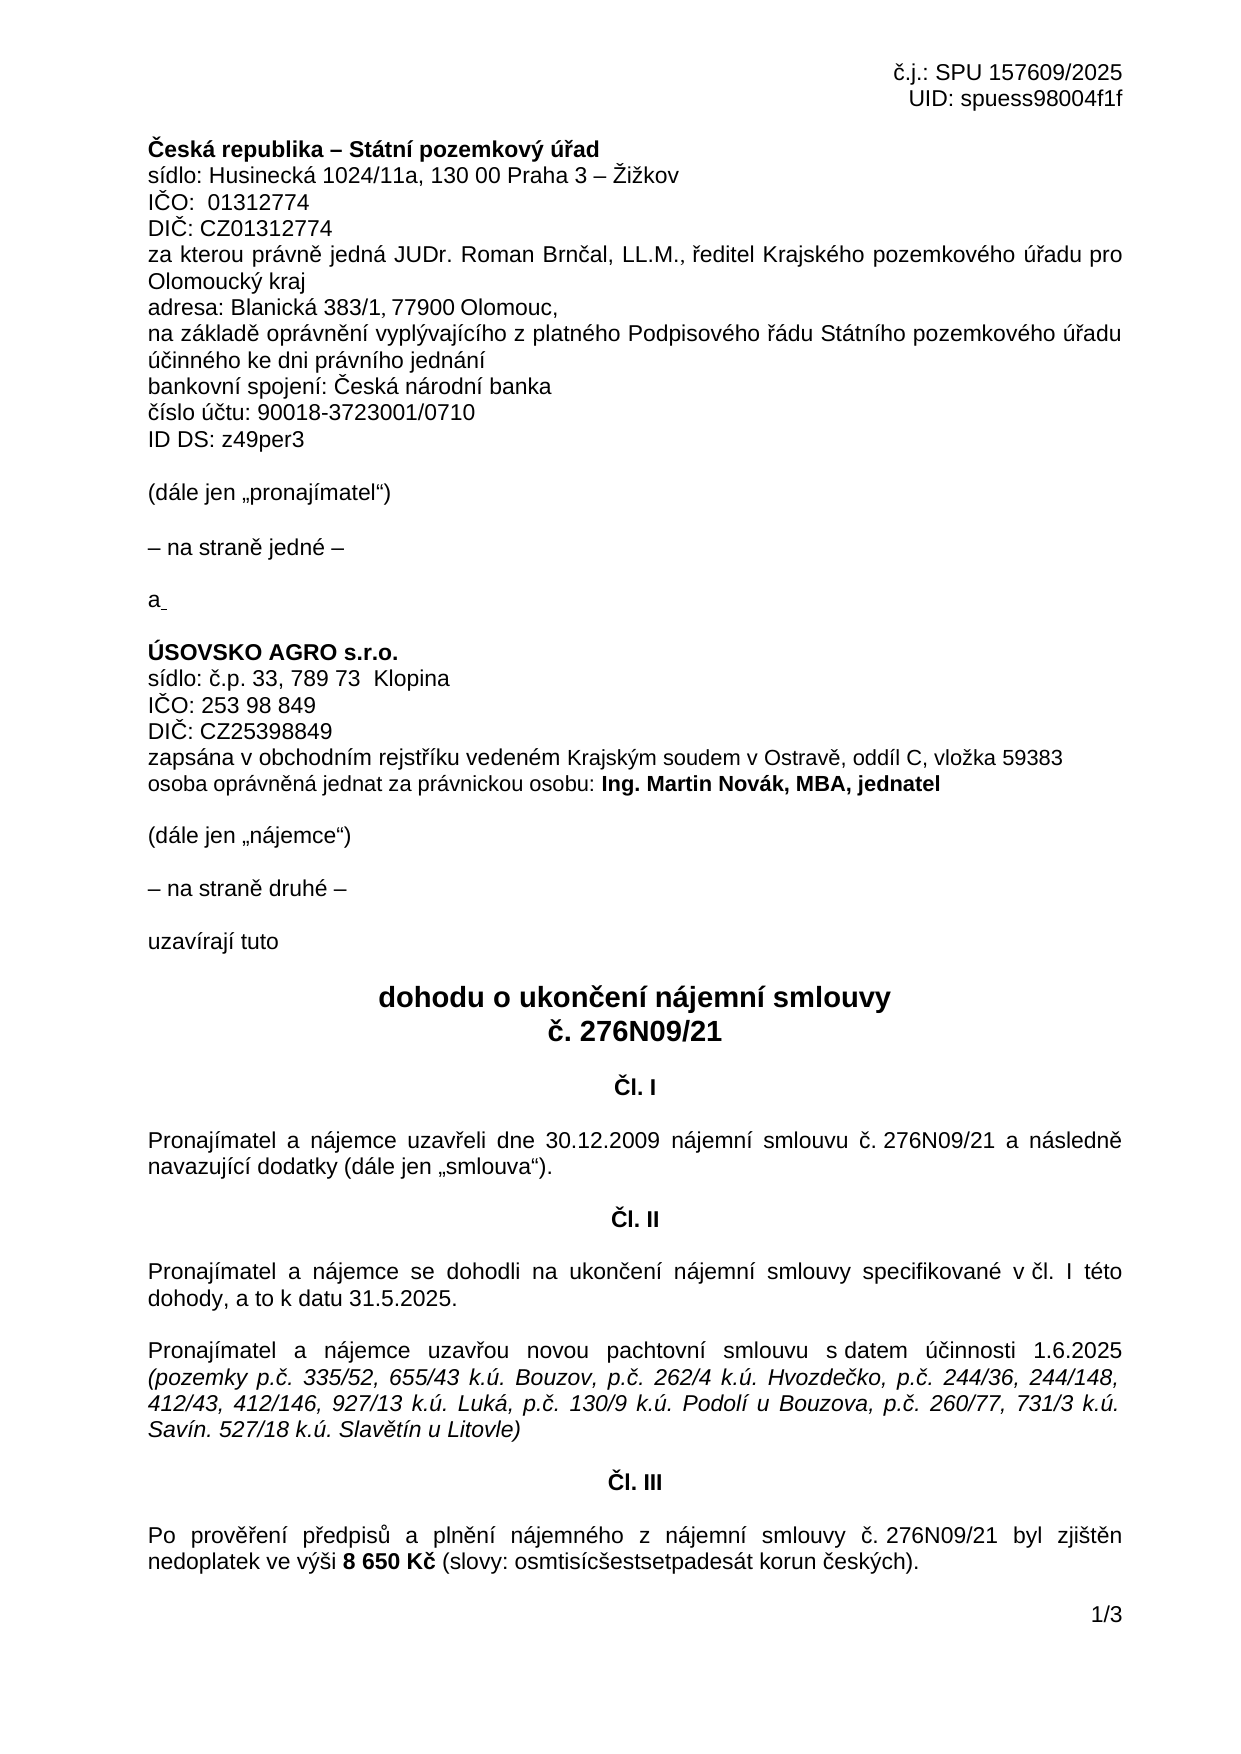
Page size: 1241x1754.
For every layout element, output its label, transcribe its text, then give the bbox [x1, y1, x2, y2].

text adresa: Blanická 383/1, 77900 Olomouc, [148, 294, 1122, 320]
text uzavírají tuto [148, 928, 1122, 954]
text osoba oprávněná jednat za právnickou osobu: Ing. Martin Novák, MBA, jednatel [148, 771, 1122, 796]
text číslo účtu: 90018-3723001/0710 [148, 399, 1122, 426]
text IČO: 253 98 849 [148, 692, 1122, 718]
text sídlo: č.p. 33, 789 73 Klopina [148, 665, 1122, 692]
text Pronajímatel a nájemce uzavřou novou pachtovní smlouvu s datem účinnosti 1.6.2025 (pozemky p.č. 335/52, 655/43 k.ú. Bouzov, p.č. 262/4 k.ú. Hvozdečko, p.č. 244/36, 244/148, 412/43, 412/146, 927/13 k.ú. Luká, p.č. 130/9 k.ú. Podolí u Bouzova, p.č. 260/77, 731/3 k.ú. Savín. 527/18 k.ú. Slavětín u Litovle) [148, 1337, 1122, 1443]
text Po prověření předpisů a plnění nájemného z nájemní smlouvy č. 276N09/21 byl zjištěn nedoplatek ve výši 8 650 Kč (slovy: osmtisícšestsetpadesát korun českých). [148, 1522, 1122, 1574]
subtitle Čl. II [148, 1206, 1122, 1232]
text (dále jen „nájemce“) [148, 822, 1122, 849]
text a [148, 586, 1122, 613]
subtitle Čl. I [148, 1074, 1122, 1100]
text (dále jen „pronajímatel“) [148, 478, 1122, 505]
text IČO: 01312774 [148, 188, 1122, 215]
text – na straně jedné – [148, 533, 1122, 560]
text zapsána v obchodním rejstříku vedeném Krajským soudem v Ostravě, oddíl C, vložka 59383 [148, 744, 1122, 771]
text za kterou právně jedná JUDr. Roman Brnčal, LL.M., ředitel Krajského pozemkového úřadu pro Olomoucký kraj [148, 241, 1122, 294]
subtitle dohodu o ukončení nájemní smlouvy [148, 980, 1122, 1014]
text DIČ: CZ25398849 [148, 718, 1122, 744]
text Pronajímatel a nájemce se dohodli na ukončení nájemní smlouvy specifikované v čl. I této dohody, a to k datu 31.5.2025. [148, 1258, 1122, 1311]
text Pronajímatel a nájemce uzavřeli dne 30.12.2009 nájemní smlouvu č. 276N09/21 a následně navazující dodatky (dále jen „smlouva“). [148, 1127, 1122, 1179]
text – na straně druhé – [148, 875, 1122, 901]
text bankovní spojení: Česká národní banka [148, 373, 1122, 399]
text Česká republika – Státní pozemkový úřad [148, 136, 1122, 162]
text č. 276N09/21 [148, 1014, 1122, 1047]
text DIČ: CZ [148, 215, 1122, 241]
text ID DS: z49per3 [148, 426, 1122, 452]
text ÚSOVSKO AGRO s.r.o. [148, 639, 1122, 665]
subtitle Čl. III [148, 1469, 1122, 1496]
text na základě oprávnění vyplývajícího z platného Podpisového řádu Státního pozemkového úřadu účinného ke dni právního jednání [148, 320, 1122, 373]
text sídlo: Husinecká 1024/11a, 130 00 Praha 3 – Žižkov [148, 162, 1122, 188]
